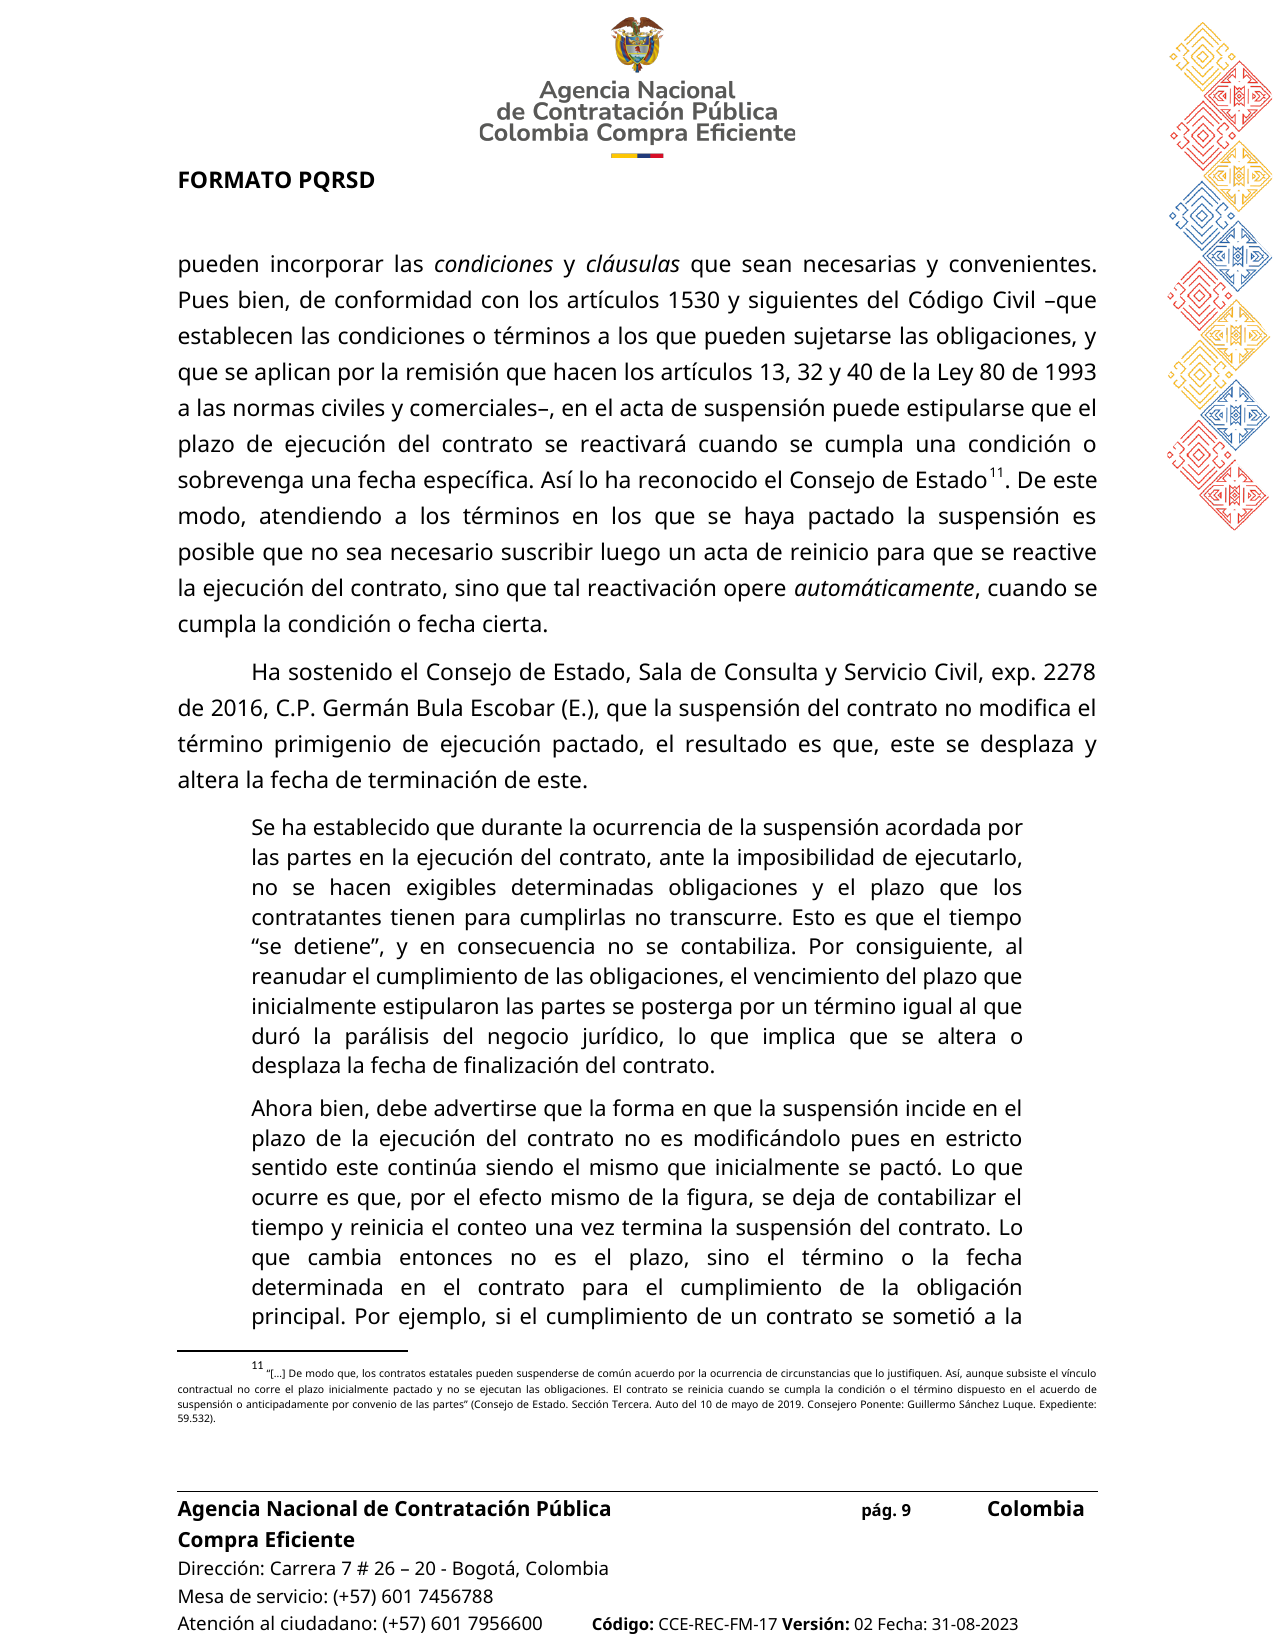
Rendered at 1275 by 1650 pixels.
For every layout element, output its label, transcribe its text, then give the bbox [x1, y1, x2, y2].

picture [1165, 22, 1272, 528]
text Ha sostenido el Consejo de Estado, Sala de Consulta y Servicio Civil, exp. 2278 de 2016, C.P. Germán Bula Escobar (E.), que la suspensión del contrato no modifica el término primigenio de ejecución pactado, el resultado es que, este se desplaza y altera la fecha de terminación de este. [177, 656, 1098, 795]
picture [479, 17, 796, 158]
text Se ha establecido que durante la ocurrencia de la suspensión acordada por las partes en la ejecución del contrato, ante la imposibilidad de ejecutarlo, no se hacen exigibles determinadas obligaciones y el plazo que los contratantes tienen para cumplirlas no transcurre. Esto es que el tiempo “se detiene”, y en consecuencia no se contabiliza. Por consiguiente, al reanudar el cumplimiento de las obligaciones, el vencimiento del plazo que inicialmente estipularon las partes se posterga por un término igual al que duró la parálisis del negocio jurídico, lo que implica que se altera o desplaza la fecha de finalización del contrato. [251, 812, 1024, 1080]
